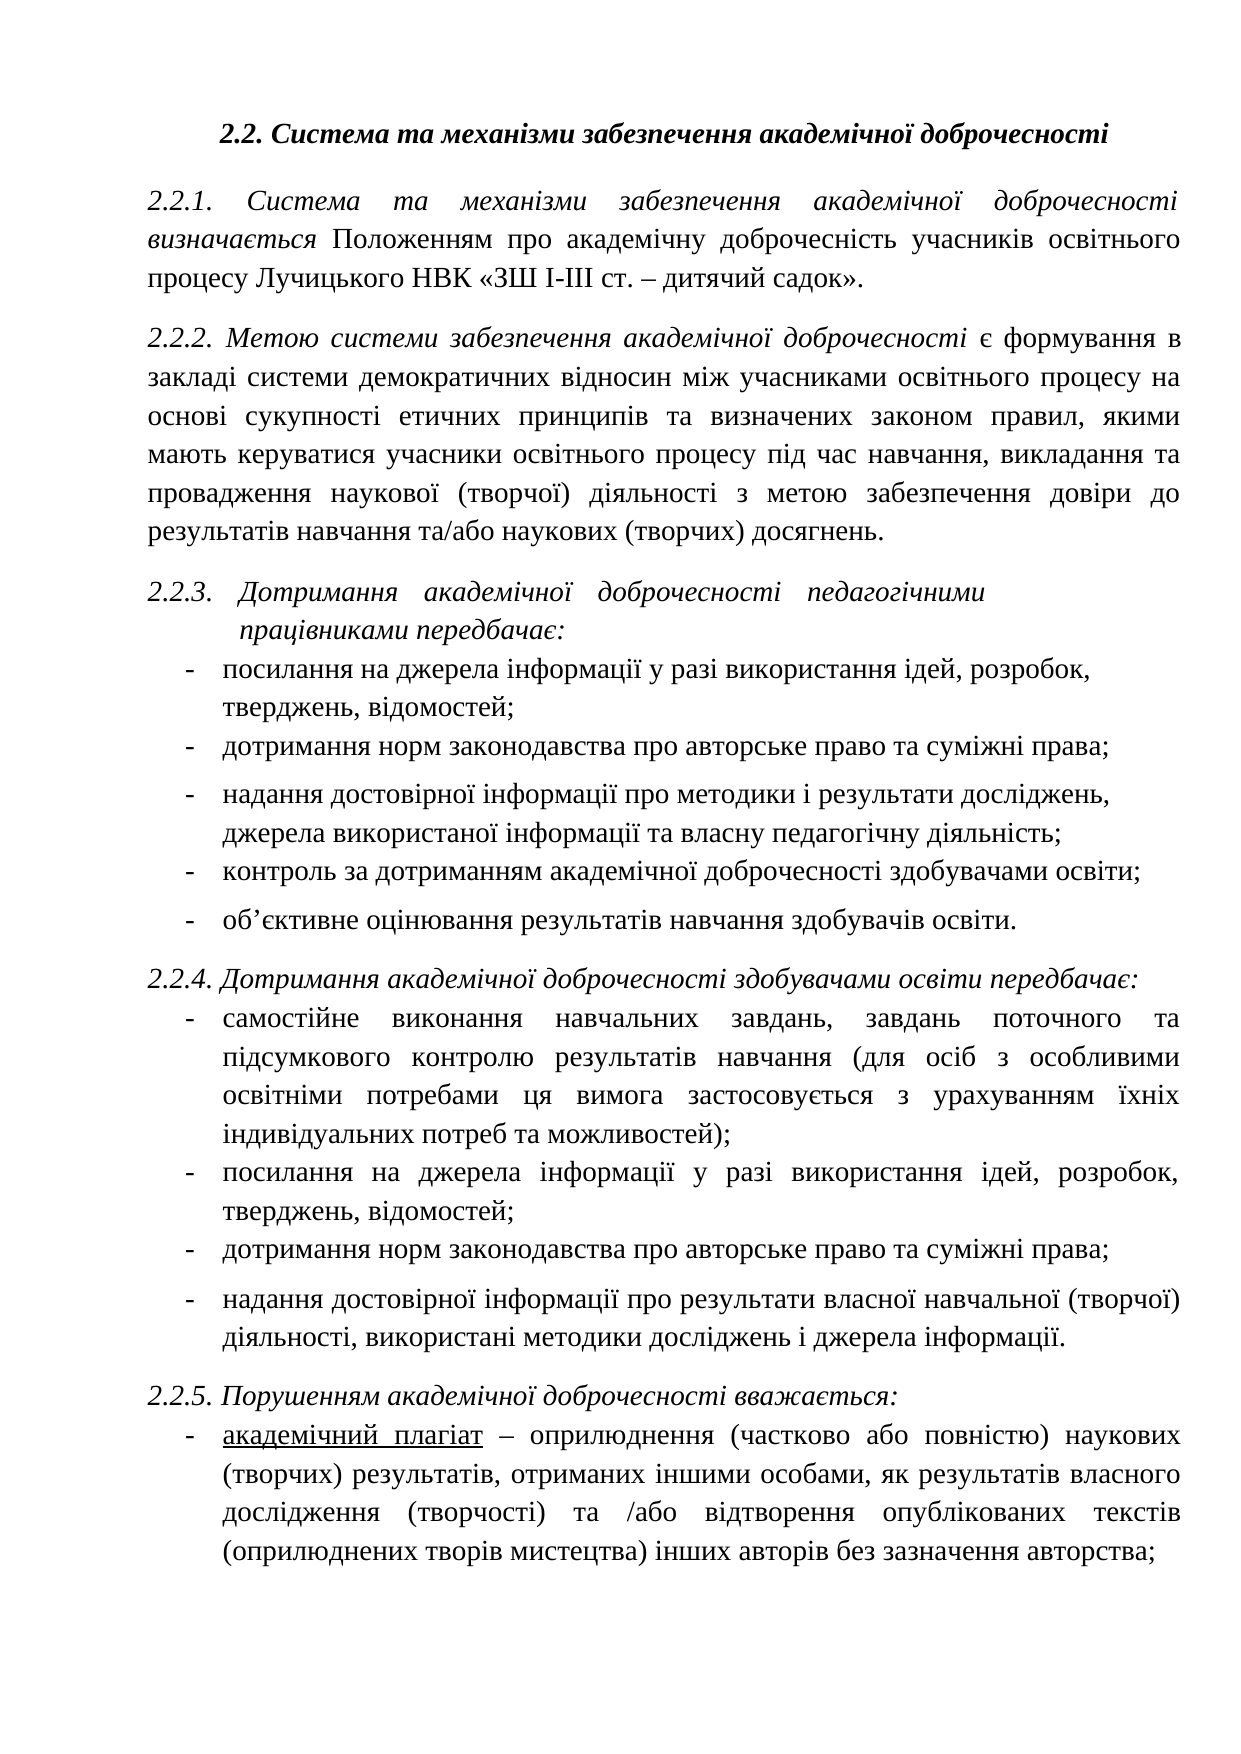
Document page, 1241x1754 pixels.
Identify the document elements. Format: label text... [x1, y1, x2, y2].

list дотримання норм законодавства про авторське право та суміжні права; [185, 728, 1217, 761]
list контроль за дотриманням академічної доброчесності здобувачами освіти; [185, 853, 1217, 887]
list Дотримання академічної доброчесності здобувачами освіти передбачає: [147, 962, 1217, 995]
list дотримання норм законодавства про авторське право та суміжні права; [185, 1232, 1217, 1265]
list академічний плагіат – оприлюднення (частково або повністю) наукових (творчих) результатів, отриманих іншими особами, як результатів власного дослідження (творчості) та /або відтворення опублікованих текстів (оприлюднених творів мистецтва) інших авторів без зазначення авторства; [185, 1417, 1182, 1566]
list Порушенням академічної доброчесності вважається: [147, 1378, 1217, 1412]
list об’єктивне оцінювання результатів навчання здобувачів освіти. [185, 902, 1217, 936]
list надання достовірної інформації про результати власної навчальної (творчої) діяльності, використані методики досліджень і джерела інформації. [185, 1281, 1181, 1353]
subtitle Система та механізми забезпечення академічної доброчесності [219, 117, 1217, 150]
list посилання на джерела інформації у разі використання ідей, розробок, тверджень, відомостей; [185, 651, 1180, 723]
list Дотримання академічної доброчесності педагогічними працівниками передбачає: [147, 574, 1181, 646]
list посилання на джерела інформації у разі використання ідей, розробок, тверджень, відомостей; [185, 1154, 1180, 1227]
list надання достовірної інформації про методики і результати досліджень, джерела використаної інформації та власну педагогічну діяльність; [185, 776, 1181, 848]
list Система та механізми забезпечення академічної доброчесності визначається Положенням про академічну доброчесність учасників освітнього процесу Лучицького НВК «ЗШ I-III ст. – дитячий садок». [147, 183, 1181, 293]
list самостійне виконання навчальних завдань, завдань поточного та підсумкового контролю результатів навчання (для осіб з особливими освітніми потребами ця вимога застосовується з урахуванням їхніх індивідуальних потреб та можливостей); [185, 1000, 1181, 1149]
list Метою системи забезпечення академічної доброчесності є формування в закладі системи демократичних відносин між учасниками освітнього процесу на основі сукупності етичних принципів та визначених законом правил, якими мають керуватися учасники освітнього процесу під час навчання, викладання та провадження наукової (творчої) діяльності з метою забезпечення довіри до результатів навчання та/або наукових (творчих) досягнень. [147, 321, 1181, 547]
